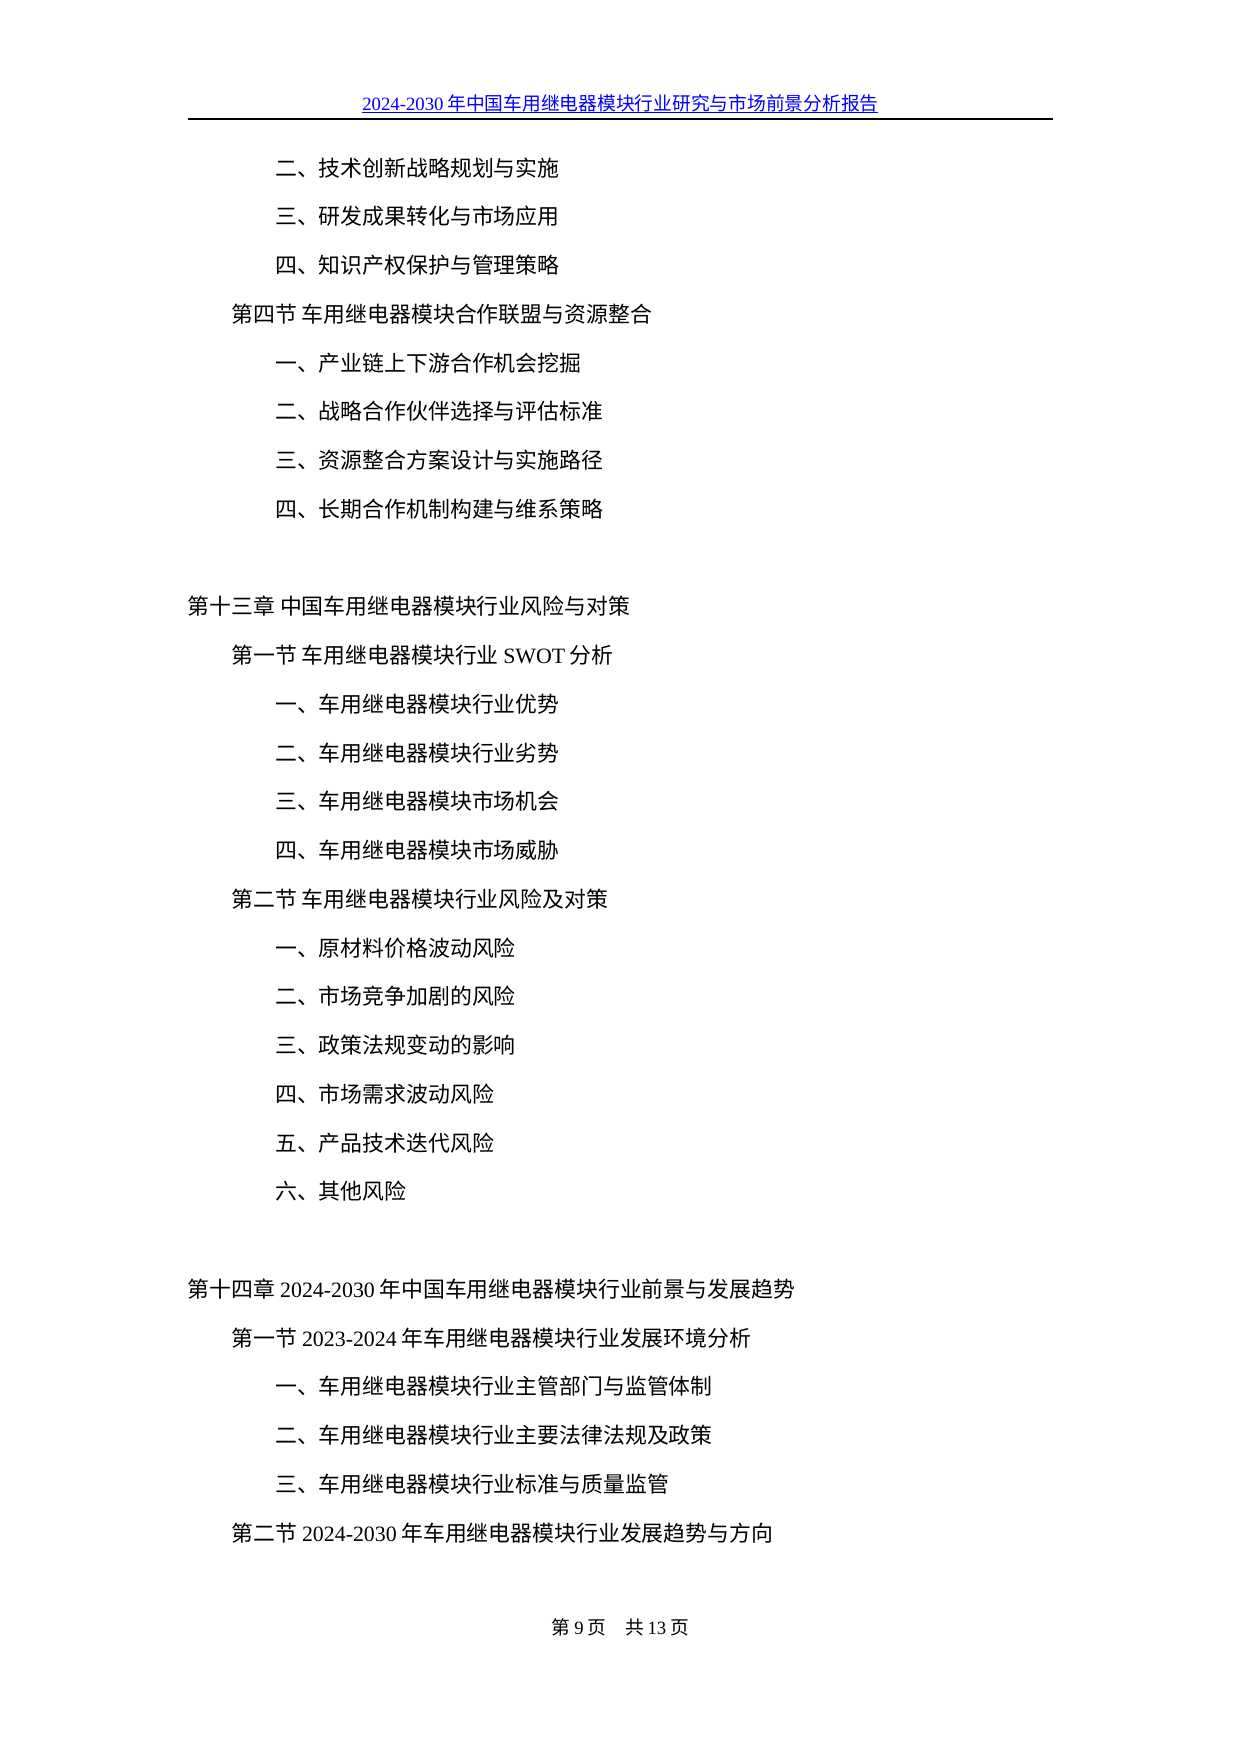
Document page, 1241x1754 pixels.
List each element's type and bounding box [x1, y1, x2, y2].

text [187, 150, 1053, 1548]
